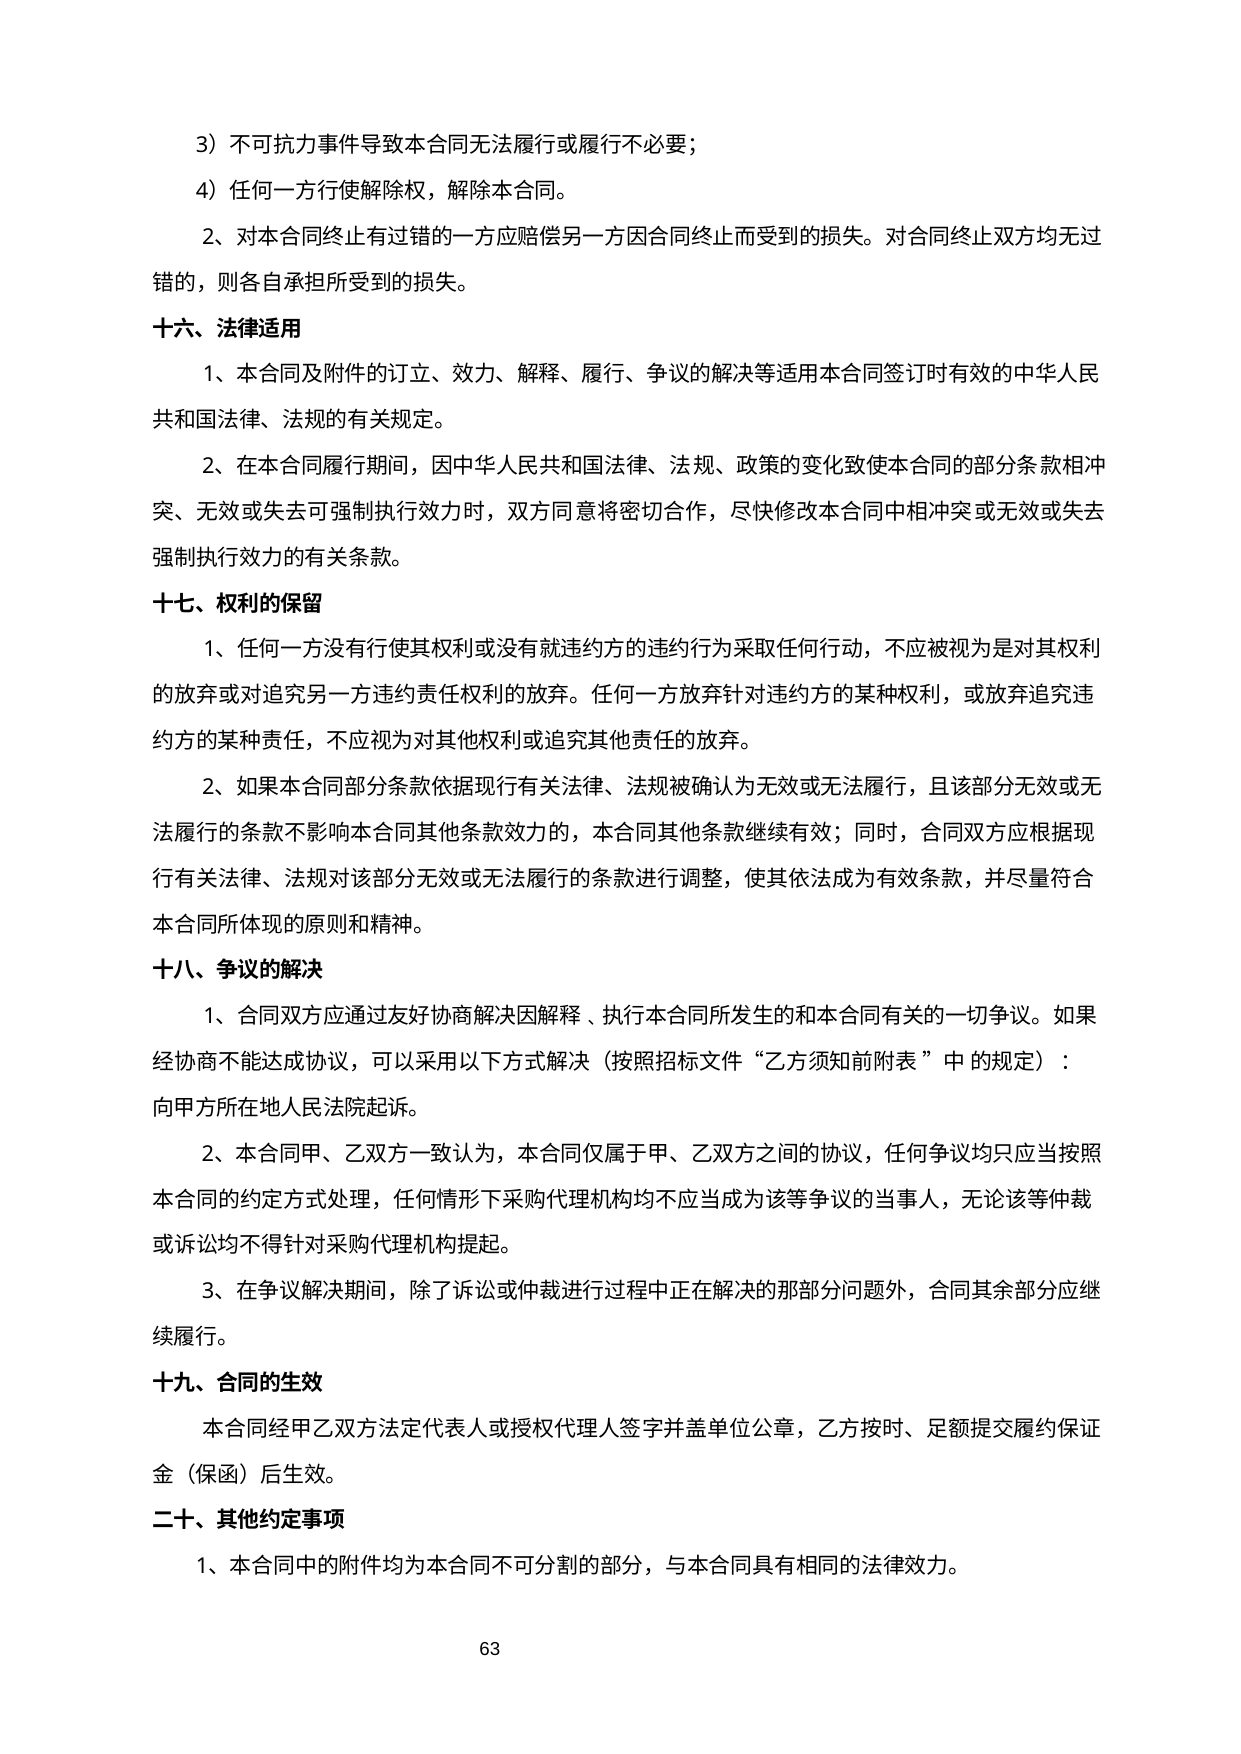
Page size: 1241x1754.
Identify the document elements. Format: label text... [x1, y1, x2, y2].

text 3）不可抗力事件导致本合同无法履行或履行不必要； [152, 113, 1106, 159]
text 1、任何一方没有行使其权利或没有就违约方的违约行为采取任何行动，不应被视为是对其权利的放弃或对追究另一方违约责任权利的放弃。任何一方放弃针对违约方的某种权利，或放弃追究违约方的某种责任，不应视为对其他权利或追究其他责任的放弃。 [152, 617, 1106, 755]
text 2、对本合同终止有过错的一方应赔偿另一方因合同终止而受到的损失。对合同终止双方均无过错的，则各自承担所受到的损失。 [152, 205, 1106, 297]
text 十七、权利的保留 [152, 572, 1106, 617]
text 3、在争议解决期间，除了诉讼或仲裁进行过程中正在解决的那部分问题外，合同其余部分应继续履行。 [152, 1259, 1106, 1351]
text 本合同经甲乙双方法定代表人或授权代理人签字并盖单位公章，乙方按时、足额提交履约保证金（保函）后生效。 [152, 1397, 1106, 1488]
text 1、本合同及附件的订立、效力、解释、履行、争议的解决等适用本合同签订时有效的中华人民共和国法律、法规的有关规定。 [152, 342, 1106, 434]
text 2、如果本合同部分条款依据现行有关法律、法规被确认为无效或无法履行，且该部分无效或无法履行的条款不影响本合同其他条款效力的，本合同其他条款继续有效；同时，合同双方应根据现行有关法律、法规对该部分无效或无法履行的条款进行调整，使其依法成为有效条款，并尽量符合本合同所体现的原则和精神。 [152, 755, 1106, 938]
text 十八、争议的解决 [152, 938, 1106, 984]
text 十九、合同的生效 [152, 1351, 1106, 1397]
text 4）任何一方行使解除权，解除本合同。 [152, 159, 1106, 205]
text 2、在本合同履行期间，因中华人民共和国法律、法规、政策的变化致使本合同的部分条款相冲突、无效或失去可强制执行效力时，双方同意将密切合作，尽快修改本合同中相冲突或无效或失去强制执行效力的有关条款。 [152, 434, 1106, 572]
text 1、合同双方应通过友好协商解决因解释﹑执行本合同所发生的和本合同有关的一切争议。如果经协商不能达成协议，可以采用以下方式解决（按照招标文件“乙方须知前附表 ”中 的规定）：向甲方所在地人民法院起诉。 [152, 984, 1106, 1122]
text 十六、法律适用 [152, 297, 1106, 342]
text 1、本合同中的附件均为本合同不可分割的部分，与本合同具有相同的法律效力。 [152, 1534, 1106, 1580]
text 2、本合同甲、乙双方一致认为，本合同仅属于甲、乙双方之间的协议，任何争议均只应当按照本合同的约定方式处理，任何情形下采购代理机构均不应当成为该等争议的当事人，无论该等仲裁或诉讼均不得针对采购代理机构提起。 [152, 1122, 1106, 1259]
text 二十、其他约定事项 [152, 1488, 1106, 1534]
